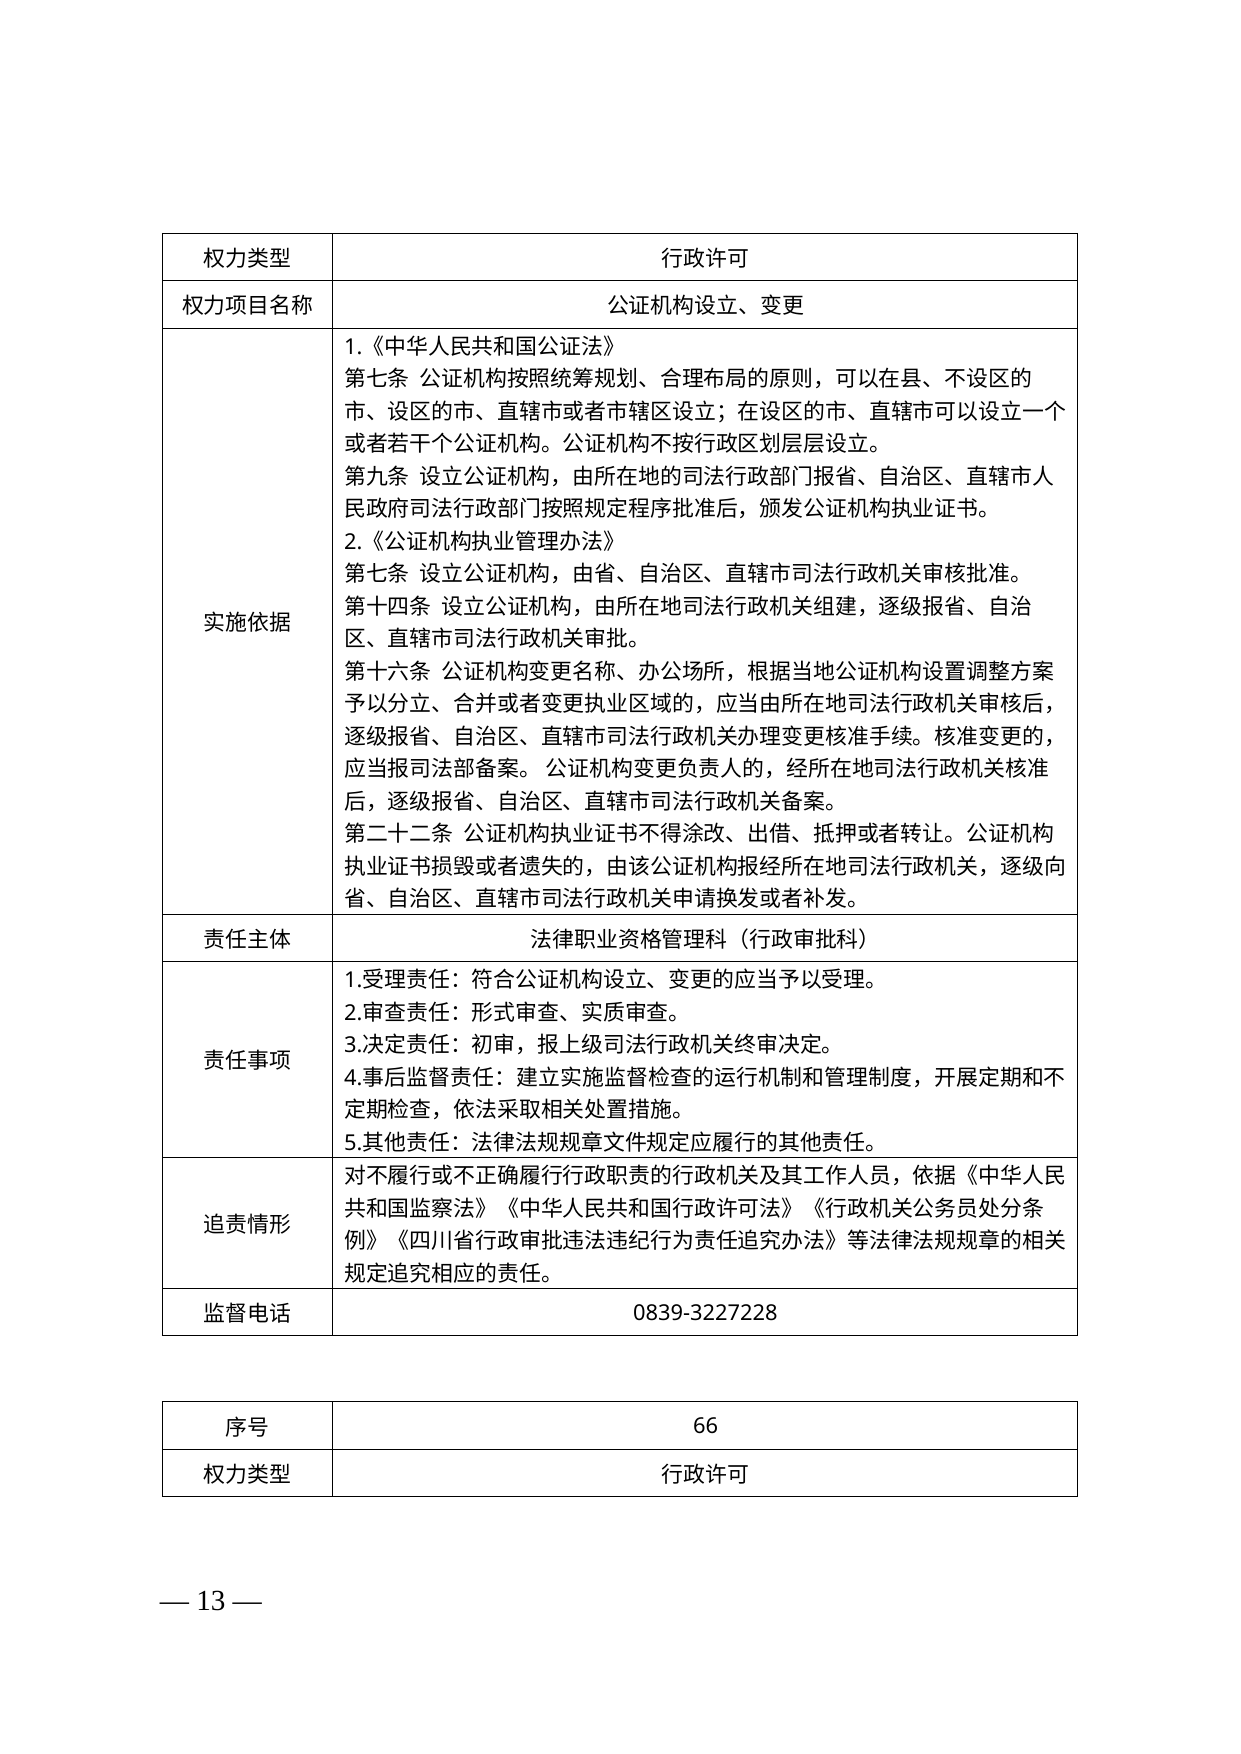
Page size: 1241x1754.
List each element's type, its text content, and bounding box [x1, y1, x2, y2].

table_cell 权力项目名称 [163, 281, 332, 327]
table_header 序号 [163, 1402, 332, 1448]
table_header 66 [333, 1402, 1077, 1448]
table_cell 0839-3227228 [333, 1289, 1077, 1335]
table_cell 权力类型 [163, 234, 332, 280]
table_cell 行政许可 [333, 1450, 1077, 1496]
table_cell 法律职业资格管理科（行政审批科） [333, 915, 1077, 961]
table_cell 1.受理责任：符合公证机构设立、变更的应当予以受理。 2.审查责任：形式审查、实质审查。 3.决定责任：初审，报上级司法行政机关终审决定。 4.事后监督责任：建立实施监督检查的运行机制和管理制度，开展定期和不定期检查，依法采取相关处置措施。 5.其他责任：法律法规规章文件规定应履行的其他责任。 [333, 962, 1077, 1157]
table_cell 行政许可 [333, 234, 1077, 280]
table_cell 对不履行或不正确履行行政职责的行政机关及其工作人员，依据《中华人民共和国监察法》《中华人民共和国行政许可法》《行政机关公务员处分条例》《四川省行政审批违法违纪行为责任追究办法》等法律法规规章的相关规定追究相应的责任。 [333, 1158, 1077, 1288]
table_cell 公证机构设立、变更 [333, 281, 1077, 327]
table_cell 权力类型 [163, 1450, 332, 1496]
table_cell 追责情形 [163, 1158, 332, 1288]
table_cell 责任事项 [163, 962, 332, 1157]
table_cell 实施依据 [163, 329, 332, 913]
table_cell 1.《中华人民共和国公证法》 第七条 公证机构按照统筹规划、合理布局的原则，可以在县、不设区的市、设区的市、直辖市或者市辖区设立；在设区的市、直辖市可以设立一个或者若干个公证机构。公证机构不按行政区划层层设立。 第九条 设立公证机构，由所在地的司法行政部门报省、自治区、直辖市人民政府司法行政部门按照规定程序批准后，颁发公证机构执业证书。 2.《公证机构执业管理办法》 第七条 设立公证机构，由省、自治区、直辖市司法行政机关审核批准。 第十四条 设立公证机构，由所在地司法行政机关组建，逐级报省、自治区、直辖市司法行政机关审批。 第十六条 公证机构变更名称、办公场所，根据当地公证机构设置调整方案予以分立、合并或者变更执业区域的，应当由所在地司法行政机关审核后，逐级报省、自治区、直辖市司法行政机关办理变更核准手续。核准变更的，应当报司法部备案。 公证机构变更负责人的，经所在地司法行政机关核准后，逐级报省、自治区、直辖市司法行政机关备案。 第二十二条 公证机构执业证书不得涂改、出借、抵押或者转让。公证机构执业证书损毁或者遗失的，由该公证机构报经所在地司法行政机关，逐级向省、自治区、直辖市司法行政机关申请换发或者补发。 [333, 329, 1077, 913]
table_cell 责任主体 [163, 915, 332, 961]
table_cell 监督电话 [163, 1289, 332, 1335]
